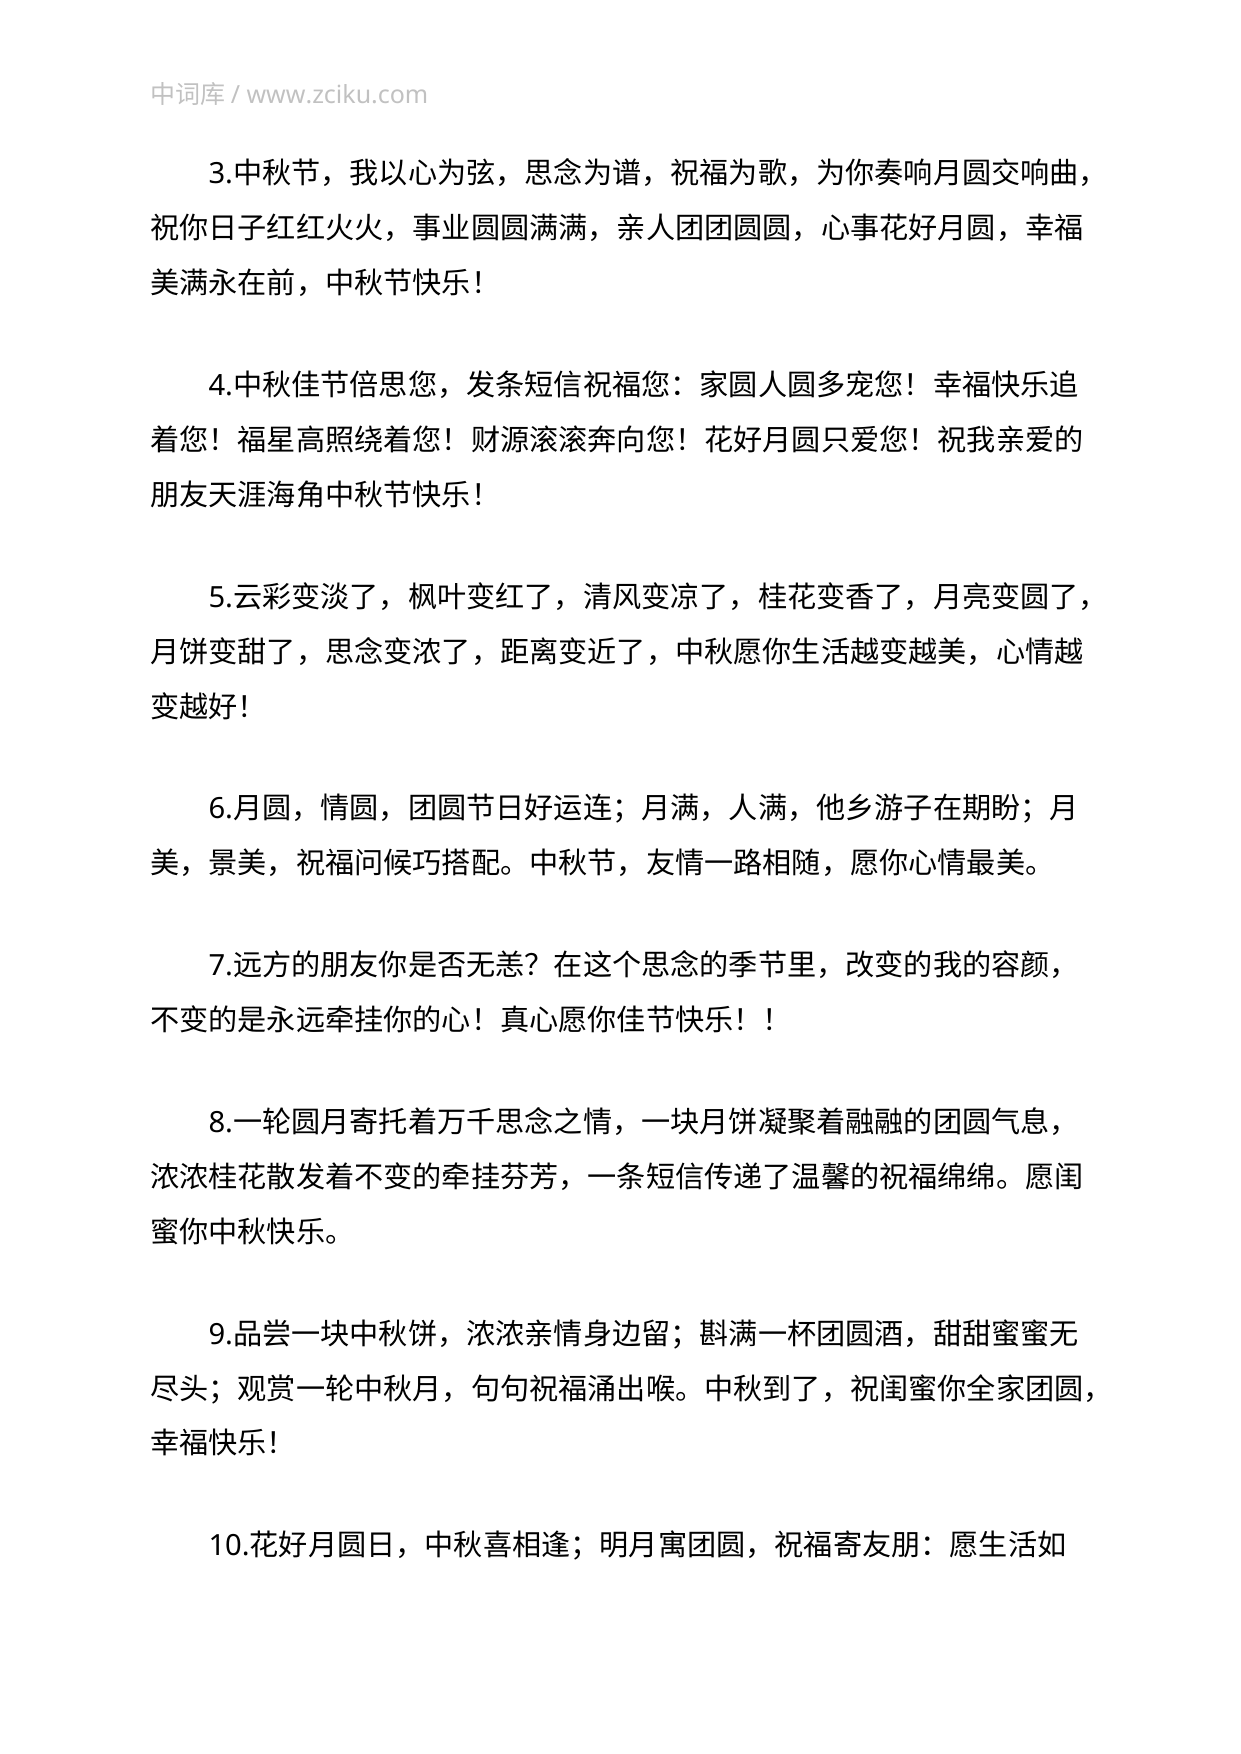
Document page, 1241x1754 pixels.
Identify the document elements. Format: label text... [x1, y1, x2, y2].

text 5.云彩变淡了，枫叶变红了，清风变凉了，桂花变香了，月亮变圆了，月饼变甜了，思念变浓了，距离变近了，中秋愿你生活越变越美，心情越变越好！ [150, 573, 1090, 726]
text 8.一轮圆月寄托着万千思念之情，一块月饼凝聚着融融的团圆气息，浓浓桂花散发着不变的牵挂芬芳，一条短信传递了温馨的祝福绵绵。愿闺蜜你中秋快乐。 [150, 1098, 1090, 1251]
text 4.中秋佳节倍思您，发条短信祝福您：家圆人圆多宠您！幸福快乐追着您！福星高照绕着您！财源滚滚奔向您！花好月圆只爱您！祝我亲爱的朋友天涯海角中秋节快乐！ [150, 362, 1090, 514]
text 3.中秋节，我以心为弦，思念为谱，祝福为歌，为你奏响月圆交响曲，祝你日子红红火火，事业圆圆满满，亲人团团圆圆，心事花好月圆，幸福美满永在前，中秋节快乐！ [150, 150, 1090, 302]
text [150, 1522, 1090, 1564]
text 7.远方的朋友你是否无恙？在这个思念的季节里，改变的我的容颜，不变的是永远牵挂你的心！真心愿你佳节快乐！！ [150, 942, 1090, 1039]
text 6.月圆，情圆，团圆节日好运连；月满，人满，他乡游子在期盼；月美，景美，祝福问候巧搭配。中秋节，友情一路相随，愿你心情最美。 [150, 785, 1090, 882]
text 9.品尝一块中秋饼，浓浓亲情身边留；斟满一杯团圆酒，甜甜蜜蜜无尽头；观赏一轮中秋月，句句祝福涌出喉。中秋到了，祝闺蜜你全家团圆，幸福快乐！ [150, 1310, 1090, 1462]
